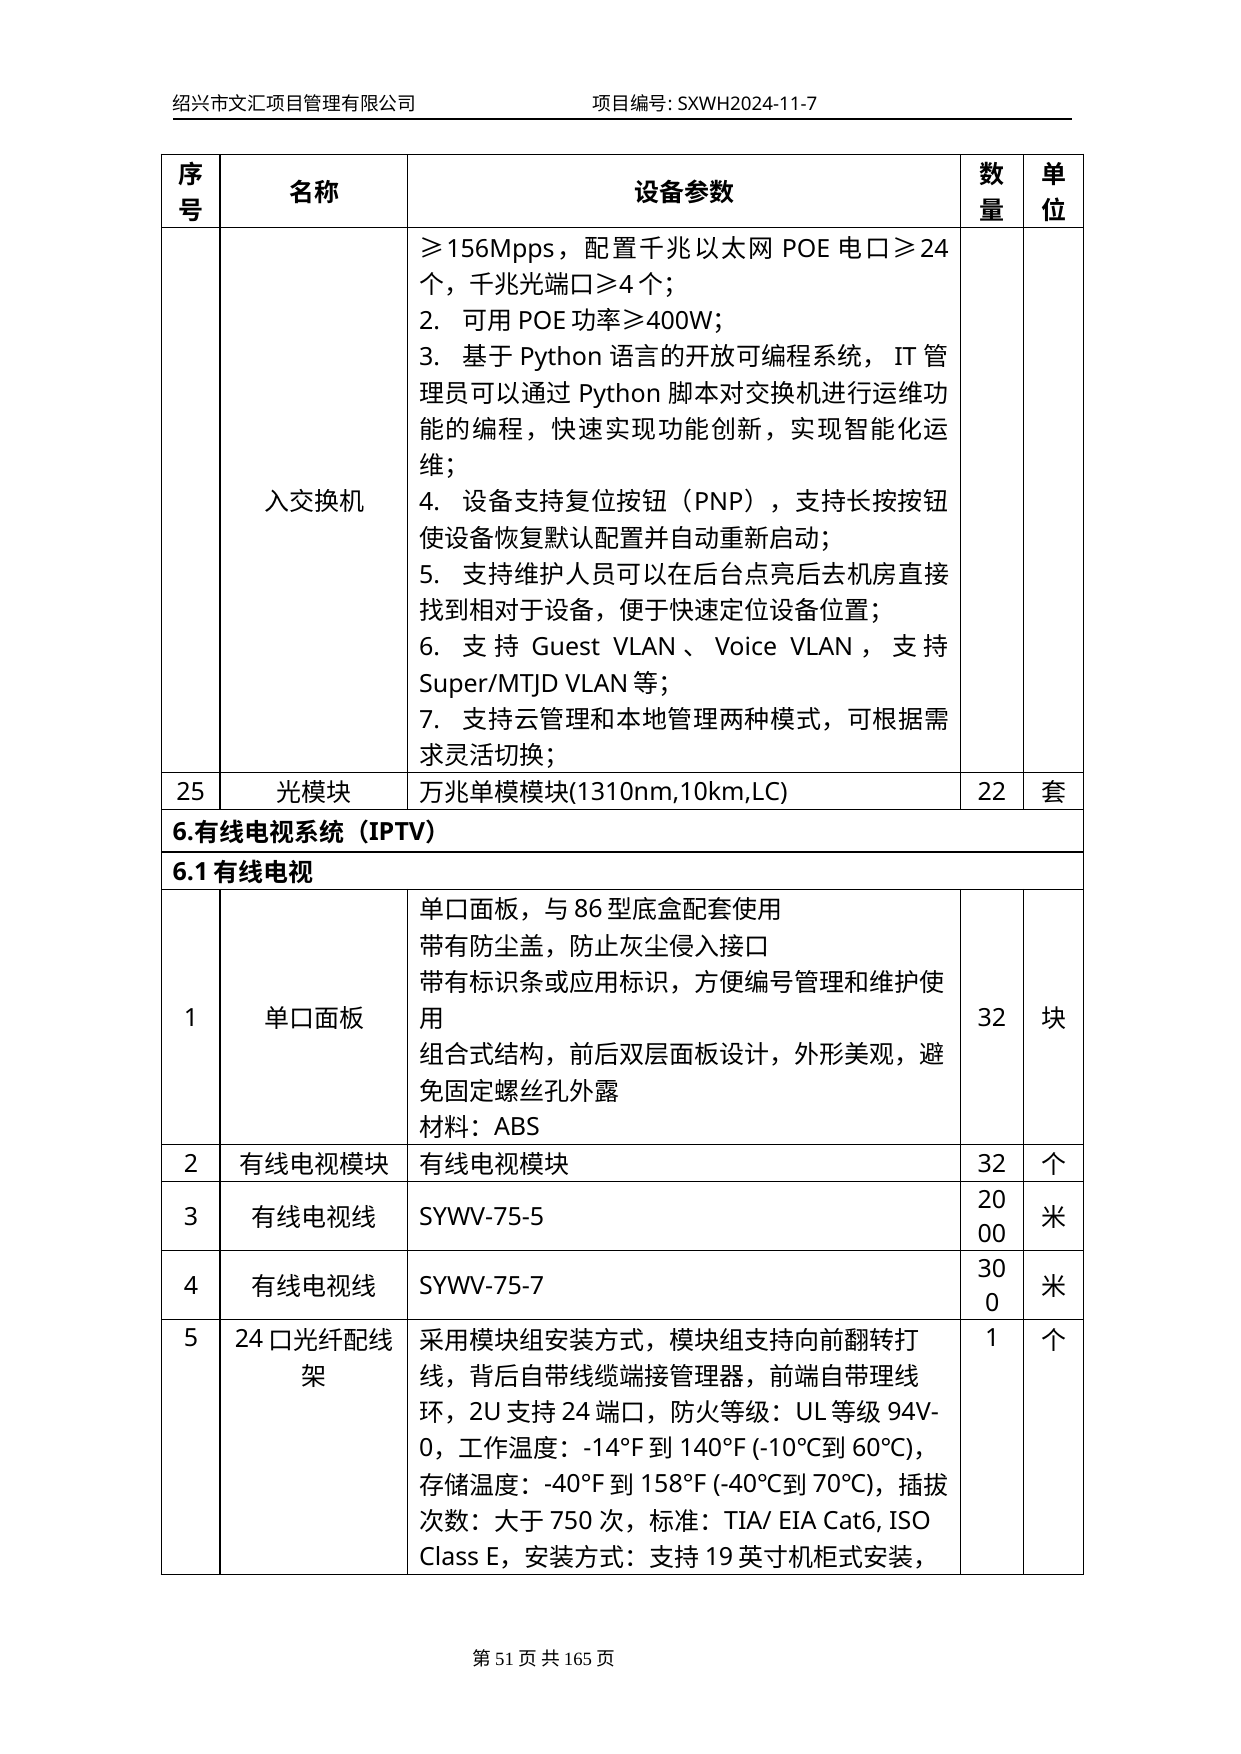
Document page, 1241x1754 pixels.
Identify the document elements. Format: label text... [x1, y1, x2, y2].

table_cell 个 [1024, 1320, 1083, 1574]
table_cell 300 [961, 1251, 1023, 1319]
table_cell 3 [162, 1182, 219, 1250]
table_cell 单口面板，与86型底盒配套使用 带有防尘盖，防止灰尘侵入接口 带有标识条或应用标识，方便编号管理和维护使用 组合式结构，前后双层面板设计，外形美观，避免固定螺丝孔外露 材料：ABS [408, 890, 960, 1143]
table_cell 32 [961, 1145, 1023, 1181]
table_cell 万兆单模模块(1310nm,10km,LC) [408, 773, 960, 809]
table_cell 套 [1024, 773, 1083, 809]
table_cell 24口光纤配线架 [221, 1320, 407, 1574]
table_cell 2000 [961, 1182, 1023, 1250]
table_cell 块 [1024, 890, 1083, 1143]
table_cell 12 [961, 228, 1023, 772]
table_cell SYWV-75-5 [408, 1182, 960, 1250]
table_cell 米 [1024, 1182, 1083, 1250]
table_cell 有线电视模块 [408, 1145, 960, 1181]
table_cell 4 [162, 1251, 219, 1319]
table_cell 32 [961, 890, 1023, 1143]
table_cell 有线电视模块 [221, 1145, 407, 1181]
table_header 序号 [162, 155, 219, 227]
table_cell 24 [162, 228, 219, 772]
table_cell 6.1有线电视 [162, 853, 1083, 889]
table_cell 2 [162, 1145, 219, 1181]
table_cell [408, 228, 960, 772]
table_cell 25 [162, 773, 219, 809]
table_cell 台 [1024, 228, 1083, 772]
table_cell 5 [162, 1320, 219, 1574]
table_header 数量 [961, 155, 1023, 227]
table_cell 22 [961, 773, 1023, 809]
table_header 设备参数 [408, 155, 960, 227]
table_cell 有线电视线 [221, 1251, 407, 1319]
table_cell 6.有线电视系统（IPTV） [162, 810, 1083, 851]
table_cell SYWV-75-7 [408, 1251, 960, 1319]
table_header 名称 [221, 155, 407, 227]
table_cell 个 [1024, 1145, 1083, 1181]
table_cell 1 [162, 890, 219, 1143]
table_cell 24口POE接入交换机 [221, 228, 407, 772]
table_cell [408, 1320, 960, 1574]
table_header 单位 [1024, 155, 1083, 227]
table_cell 光模块 [221, 773, 407, 809]
table_cell 有线电视线 [221, 1182, 407, 1250]
table_cell 单口面板 [221, 890, 407, 1143]
table_cell 1 [961, 1320, 1023, 1574]
table_cell 米 [1024, 1251, 1083, 1319]
